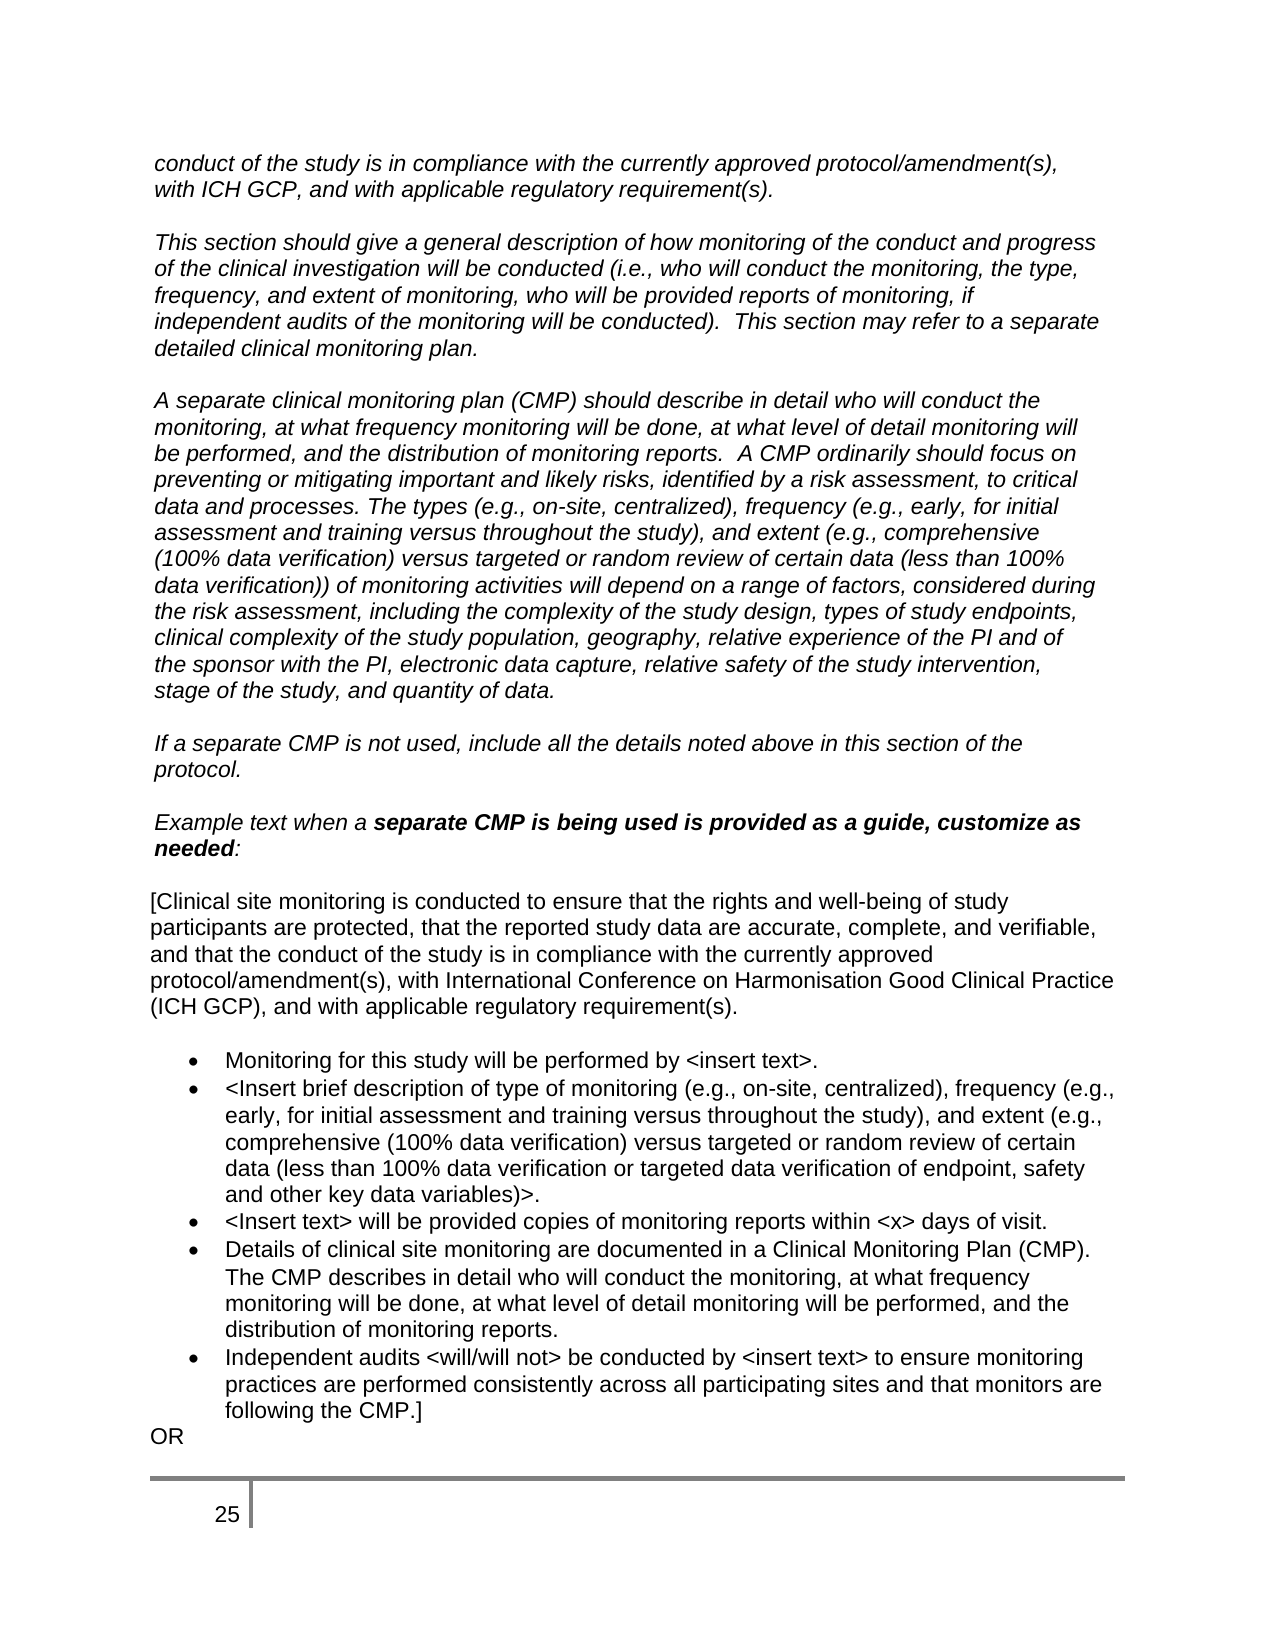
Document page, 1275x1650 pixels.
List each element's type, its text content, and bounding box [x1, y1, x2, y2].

text This section should give a general description of how monitoring of the conduct and progress of the clinical investigation will be conducted (i.e., who will conduct the monitoring, the type, frequency, and extent of monitoring, who will be provided reports of monitoring, if independent audits of the monitoring will be conducted). This section may refer to a separate detailed clinical monitoring plan. [154, 229, 1102, 361]
text If a separate CMP is not used, include all the details noted above in this section of the protocol. [154, 730, 1102, 782]
text Example text when a separate CMP is being used is provided as a guide, customize as needed: [154, 809, 1102, 862]
list Details of clinical site monitoring are documented in a Clinical Monitoring Plan (CMP). The CMP describes in detail who will conduct the monitoring, at what frequency monitoring will be done, at what level of detail monitoring will be performed, and the distribution of monitoring reports. [187, 1236, 1125, 1343]
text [154, 150, 1102, 203]
list Monitoring for this study will be performed by <insert text>. [187, 1046, 1125, 1074]
text A separate clinical monitoring plan (CMP) should describe in detail who will conduct the monitoring, at what frequency monitoring will be done, at what level of detail monitoring will be performed, and the distribution of monitoring reports. A CMP ordinarily should focus on preventing or mitigating important and likely risks, identified by a risk assessment, to critical data and processes. The types (e.g., on-site, centralized), frequency (e.g., early, for initial assessment and training versus throughout the study), and extent (e.g., comprehensive (100% data verification) versus targeted or random review of certain data (less than 100% data verification)) of monitoring activities will depend on a range of factors, considered during the risk assessment, including the complexity of the study design, types of study endpoints, clinical complexity of the study population, geography, relative experience of the PI and of the sponsor with the PI, electronic data capture, relative safety of the study intervention, stage of the study, and quantity of data. [154, 387, 1102, 703]
list <Insert brief description of type of monitoring (e.g., on-site, centralized), frequency (e.g., early, for initial assessment and training versus throughout the study), and extent (e.g., comprehensive (100% data verification) versus targeted or random review of certain data (less than 100% data verification or targeted data verification of endpoint, safety and other key data variables)>. [187, 1074, 1125, 1207]
text OR [150, 1423, 1125, 1450]
text [Clinical site monitoring is conducted to ensure that the rights and well-being of study participants are protected, that the reported study data are accurate, complete, and verifiable, and that the conduct of the study is in compliance with the currently approved protocol/amendment(s), with International Conference on Harmonisation Good Clinical Practice (ICH GCP), and with applicable regulatory requirement(s). [150, 888, 1125, 1020]
list <Insert text> will be provided copies of monitoring reports within <x> days of visit. [187, 1207, 1125, 1236]
list Independent audits <will/will not> be conducted by <insert text> to ensure monitoring practices are performed consistently across all participating sites and that monitors are following the CMP.] [187, 1343, 1125, 1423]
